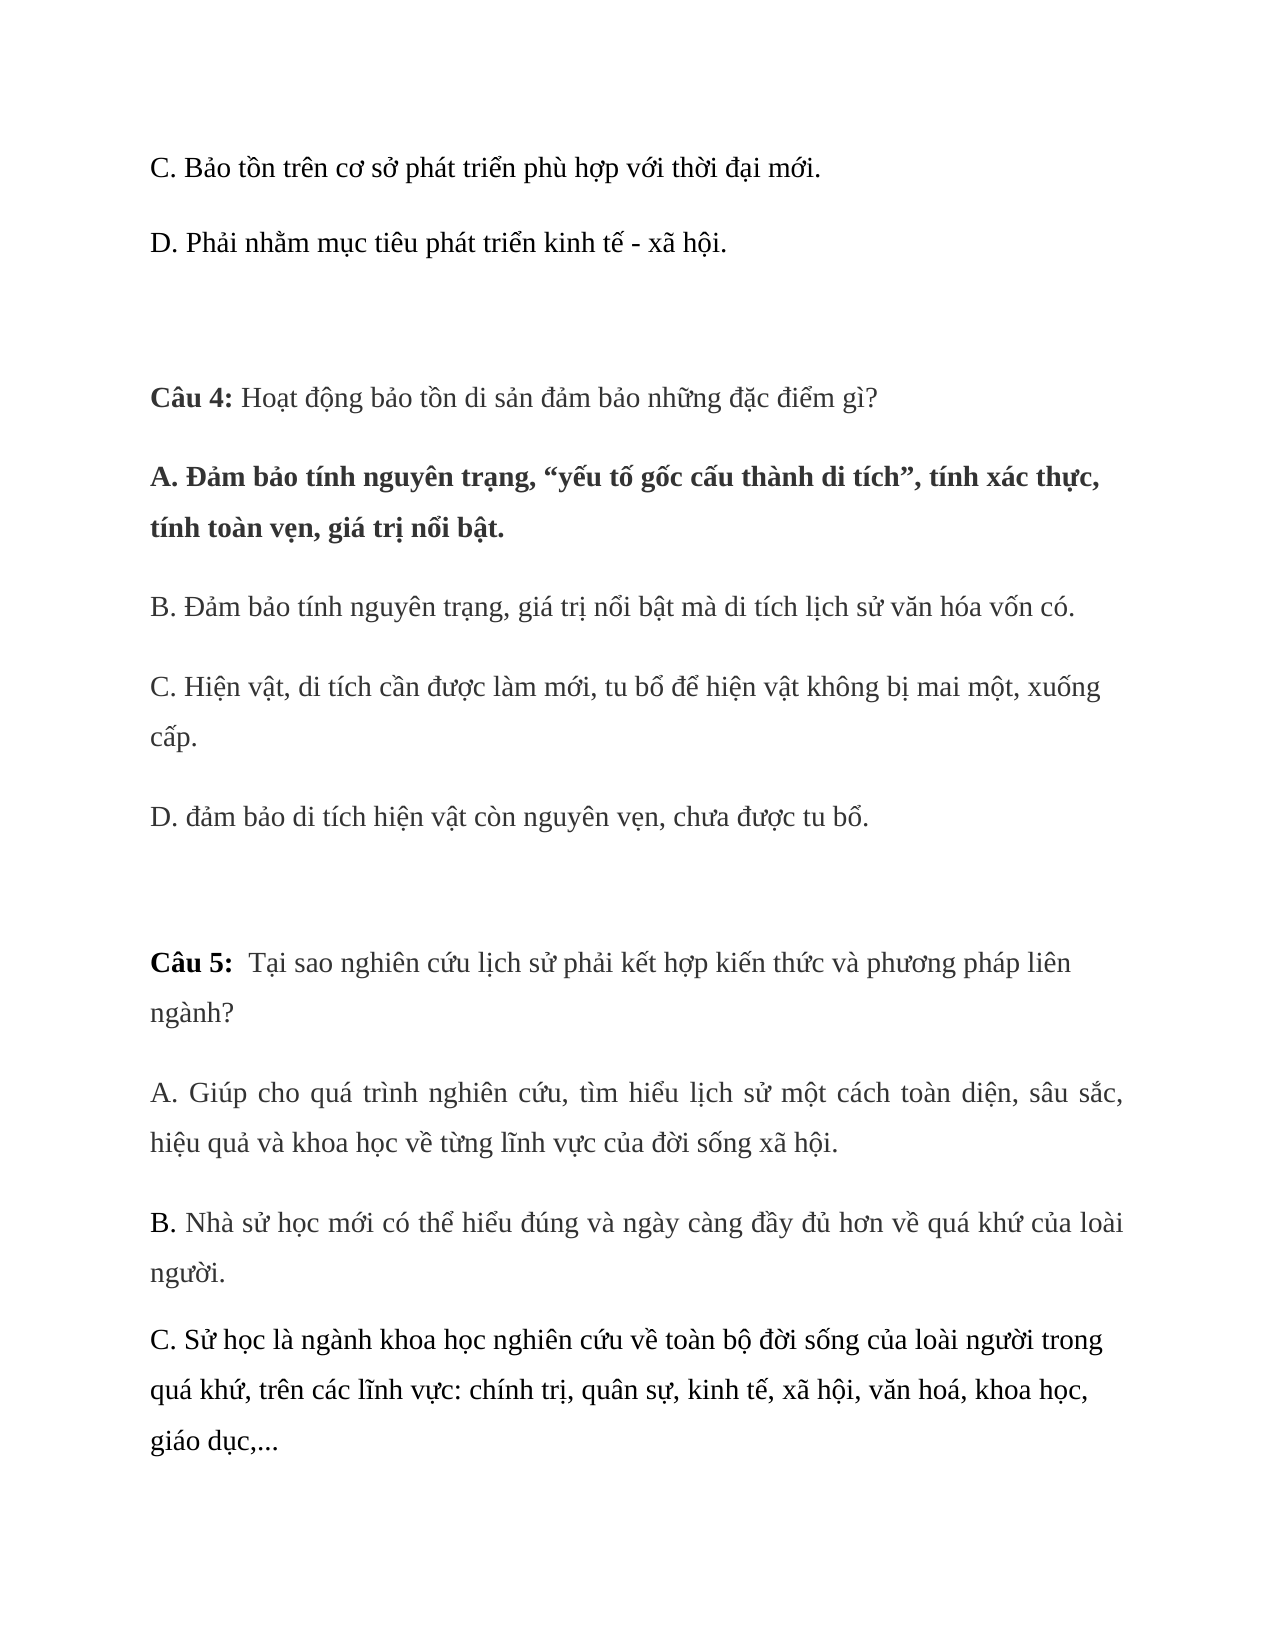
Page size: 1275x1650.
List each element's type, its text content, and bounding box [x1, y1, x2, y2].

text B. Nhà sử học mới có thể hiểu đúng và ngày càng đầy đủ hơn về quá khứ của loài người. [150, 1205, 1125, 1288]
text D. Phải nhằm mục tiêu phát triển kinh tế - xã hội. [150, 225, 1125, 259]
text A. Đảm bảo tính nguyên trạng, “yếu tố gốc cấu thành di tích”, tính xác thực, tính toàn vẹn, giá trị nổi bật. [150, 459, 1125, 543]
text Câu 4: Hoạt động bảo tồn di sản đảm bảo những đặc điểm gì? [150, 380, 1125, 414]
text C. Sử học là ngành khoa học nghiên cứu về toàn bộ đời sống của loài người trong quá khứ, trên các lĩnh vực: chính trị, quân sự, kinh tế, xã hội, văn hoá, khoa học, giáo dục,... [150, 1322, 1125, 1456]
text C. Hiện vật, di tích cần được làm mới, tu bổ để hiện vật không bị mai một, xuống cấp. [150, 669, 1125, 753]
text A. Giúp cho quá trình nghiên cứu, tìm hiểu lịch sử một cách toàn diện, sâu sắc, hiệu quả và khoa học về từng lĩnh vực của đời sống xã hội. [150, 1075, 1125, 1159]
text Câu 5: Tại sao nghiên cứu lịch sử phải kết hợp kiến thức và phương pháp liên ngành? [150, 945, 1125, 1029]
text D. đảm bảo di tích hiện vật còn nguyên vẹn, chưa được tu bổ. [150, 799, 1125, 832]
text C. Bảo tồn trên cơ sở phát triển phù hợp với thời đại mới. [150, 150, 1125, 183]
text B. Đảm bảo tính nguyên trạng, giá trị nổi bật mà di tích lịch sử văn hóa vốn có. [150, 589, 1125, 623]
